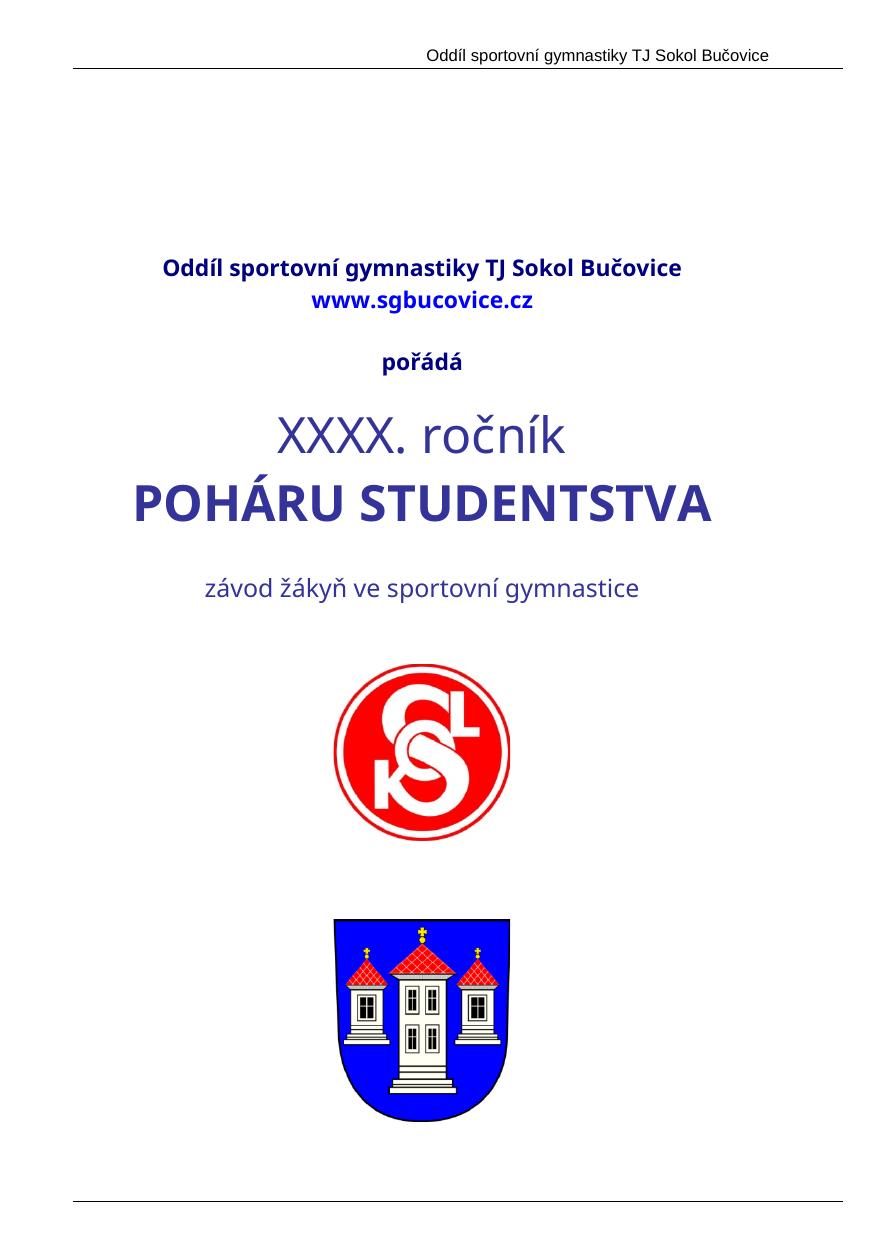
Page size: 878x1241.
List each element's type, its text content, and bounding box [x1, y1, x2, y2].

picture [333, 664, 511, 841]
text XXXX. ročník [75, 400, 769, 468]
text závod žákyň ve sportovní gymnastice [75, 570, 769, 604]
text pořádá [75, 346, 769, 377]
text Oddíl sportovní gymnastiky TJ Sokol Bučovice [75, 252, 769, 284]
text POHÁRU STUDENTSTVA [75, 468, 769, 536]
text www.sgbucovice.cz [75, 284, 769, 315]
picture [333, 919, 511, 1122]
